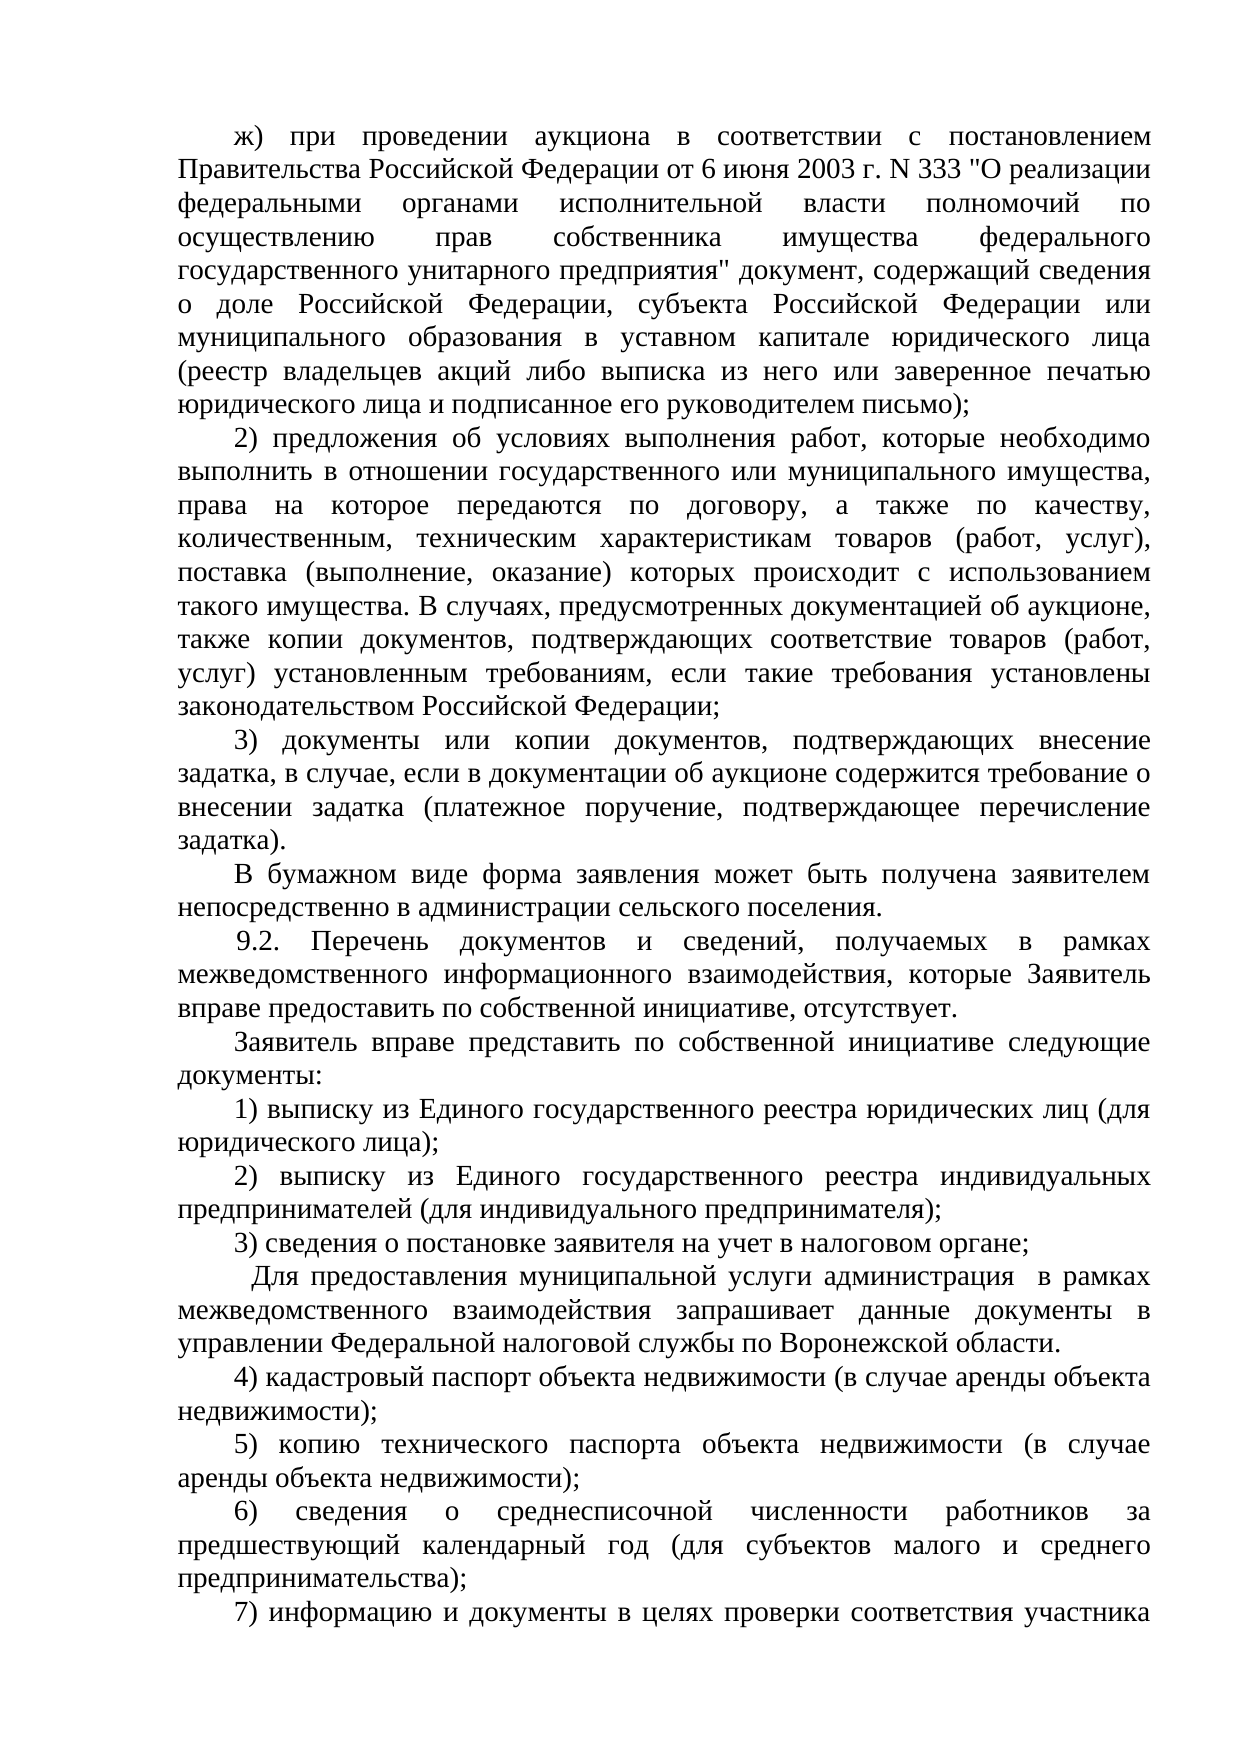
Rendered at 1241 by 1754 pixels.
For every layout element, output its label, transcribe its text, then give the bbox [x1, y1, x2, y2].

text Для предоставления муниципальной услуги администрация в рамках межведомственного взаимодействия запрашивает данные документы в управлении Федеральной налоговой службы по Воронежской области. [177, 1258, 1152, 1359]
text 3) сведения о постановке заявителя на учет в налоговом органе; [177, 1225, 1152, 1258]
text 4) кадастровый паспорт объекта недвижимости (в случае аренды объекта недвижимости); [177, 1359, 1152, 1426]
text 2) выписку из Единого государственного реестра индивидуальных предпринимателей (для индивидуального предпринимателя); [177, 1158, 1152, 1225]
text 2) предложения об условиях выполнения работ, которые необходимо выполнить в отношении государственного или муниципального имущества, права на которое передаются по договору, а также по качеству, количественным, техническим характеристикам товаров (работ, услуг), поставка (выполнение, оказание) которых происходит с использованием такого имущества. В случаях, предусмотренных документацией об аукционе, также копии документов, подтверждающих соответствие товаров (работ, услуг) установленным требованиям, если такие требования установлены законодательством Российской Федерации; [177, 420, 1152, 722]
text 5) копию технического паспорта объекта недвижимости (в случае аренды объекта недвижимости); [177, 1426, 1152, 1493]
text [177, 1594, 1152, 1627]
text 3) документы или копии документов, подтверждающих внесение задатка, в случае, если в документации об аукционе содержится требование о внесении задатка (платежное поручение, подтверждающее перечисление задатка). [177, 722, 1152, 856]
text 6) сведения о среднесписочной численности работников за предшествующий календарный год (для субъектов малого и среднего предпринимательства); [177, 1493, 1152, 1594]
text 1) выписку из Единого государственного реестра юридических лиц (для юридического лица); [177, 1091, 1152, 1158]
text В бумажном виде форма заявления может быть получена заявителем непосредственно в администрации сельского поселения. [177, 856, 1152, 923]
text Заявитель вправе представить по собственной инициативе следующие документы: [177, 1024, 1152, 1091]
text 9.2. Перечень документов и сведений, получаемых в рамках межведомственного информационного взаимодействия, которые Заявитель вправе предоставить по собственной инициативе, отсутствует. [177, 923, 1152, 1024]
text ж) при проведении аукциона в соответствии с постановлением Правительства Российской Федерации от 6 июня 2003 г. N 333 "О реализации федеральными органами исполнительной власти полномочий по осуществлению прав собственника имущества федерального государственного унитарного предприятия" документ, содержащий сведения о доле Российской Федерации, субъекта Российской Федерации или муниципального образования в уставном капитале юридического лица (реестр владельцев акций либо выписка из него или заверенное печатью юридического лица и подписанное его руководителем письмо); [177, 118, 1152, 420]
